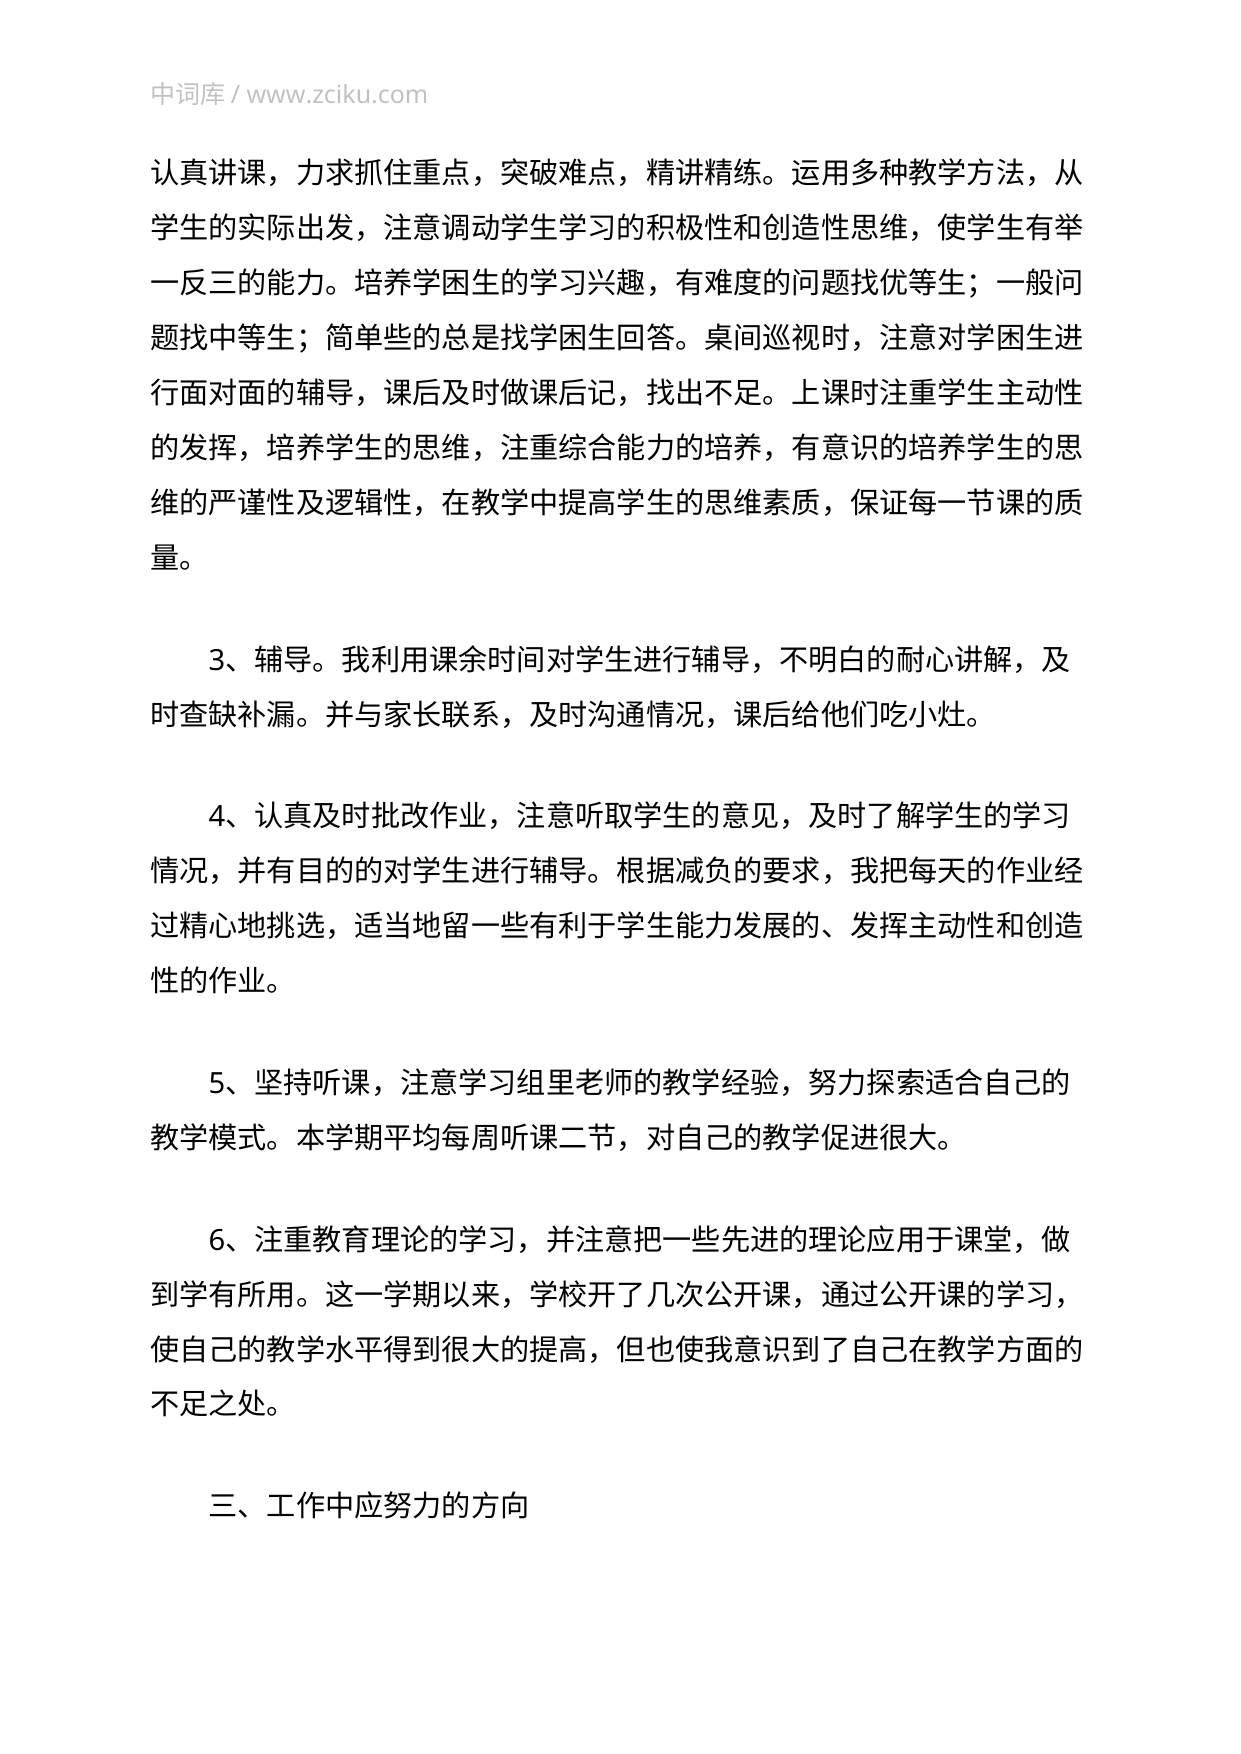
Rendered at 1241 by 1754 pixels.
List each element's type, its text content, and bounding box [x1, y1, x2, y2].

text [150, 150, 1090, 577]
text 三、工作中应努力的方向 [150, 1483, 1090, 1525]
text 5、坚持听课，注意学习组里老师的教学经验，努力探索适合自己的教学模式。本学期平均每周听课二节，对自己的教学促进很大。 [150, 1059, 1090, 1157]
text 3、辅导。我利用课余时间对学生进行辅导，不明白的耐心讲解，及时查缺补漏。并与家长联系，及时沟通情况，课后给他们吃小灶。 [150, 636, 1090, 733]
text 6、注重教育理论的学习，并注意把一些先进的理论应用于课堂，做到学有所用。这一学期以来，学校开了几次公开课，通过公开课的学习，使自己的教学水平得到很大的提高，但也使我意识到了自己在教学方面的不足之处。 [150, 1216, 1090, 1423]
text 4、认真及时批改作业，注意听取学生的意见，及时了解学生的学习情况，并有目的的对学生进行辅导。根据减负的要求，我把每天的作业经过精心地挑选，适当地留一些有利于学生能力发展的、发挥主动性和创造性的作业。 [150, 793, 1090, 1000]
